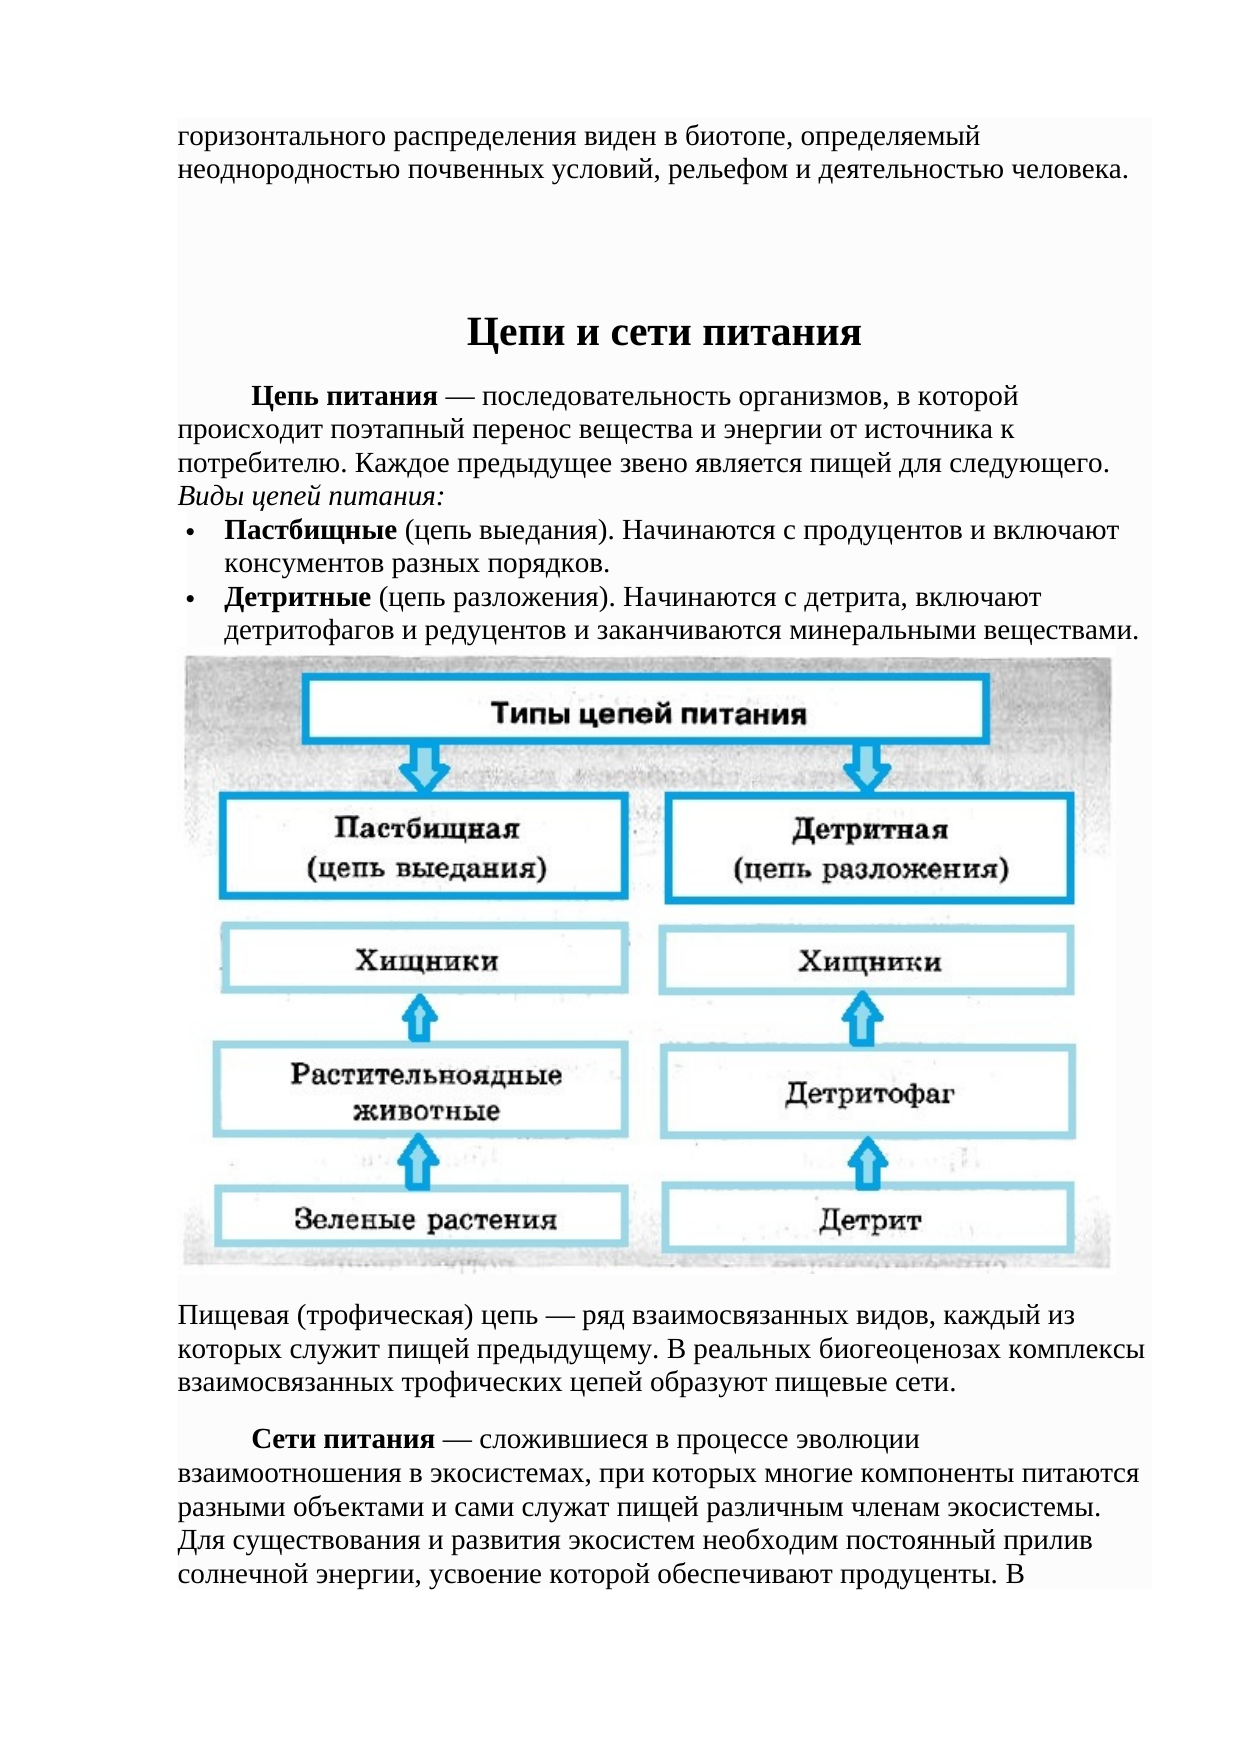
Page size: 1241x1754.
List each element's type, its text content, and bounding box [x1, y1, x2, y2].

text Виды цепей питания: [177, 478, 1152, 512]
text Пищевая (трофическая) цепь — ряд взаимосвязанных видов, каждый из которых служит пищей предыдущему. В реальных биогеоценозах комплексы взаимосвязанных трофических цепей образуют пищевые сети. [177, 1297, 1152, 1398]
picture [177, 646, 1117, 1274]
text Цепи и сети питания [177, 306, 1152, 354]
text Цепь питания — последовательность организмов, в которой происходит поэтапный перенос вещества и энергии от источника к потребителю. Каждое предыдущее звено является пищей для следующего. [177, 378, 1152, 478]
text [177, 118, 1152, 185]
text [177, 1522, 1152, 1589]
list Детритные (цепь разложения). Начинаются с детрита, включают детритофагов и редуцентов и заканчиваются минеральными веществами. [187, 579, 1152, 646]
text Сети питания — сложившиеся в процессе эволюции взаимоотношения в экосистемах, при которых многие компоненты питаются разными объектами и сами служат пищей различным членам экосистемы. [177, 1422, 1152, 1522]
list Пастбищные (цепь выедания). Начинаются с продуцентов и включают консументов разных порядков. [187, 512, 1152, 579]
